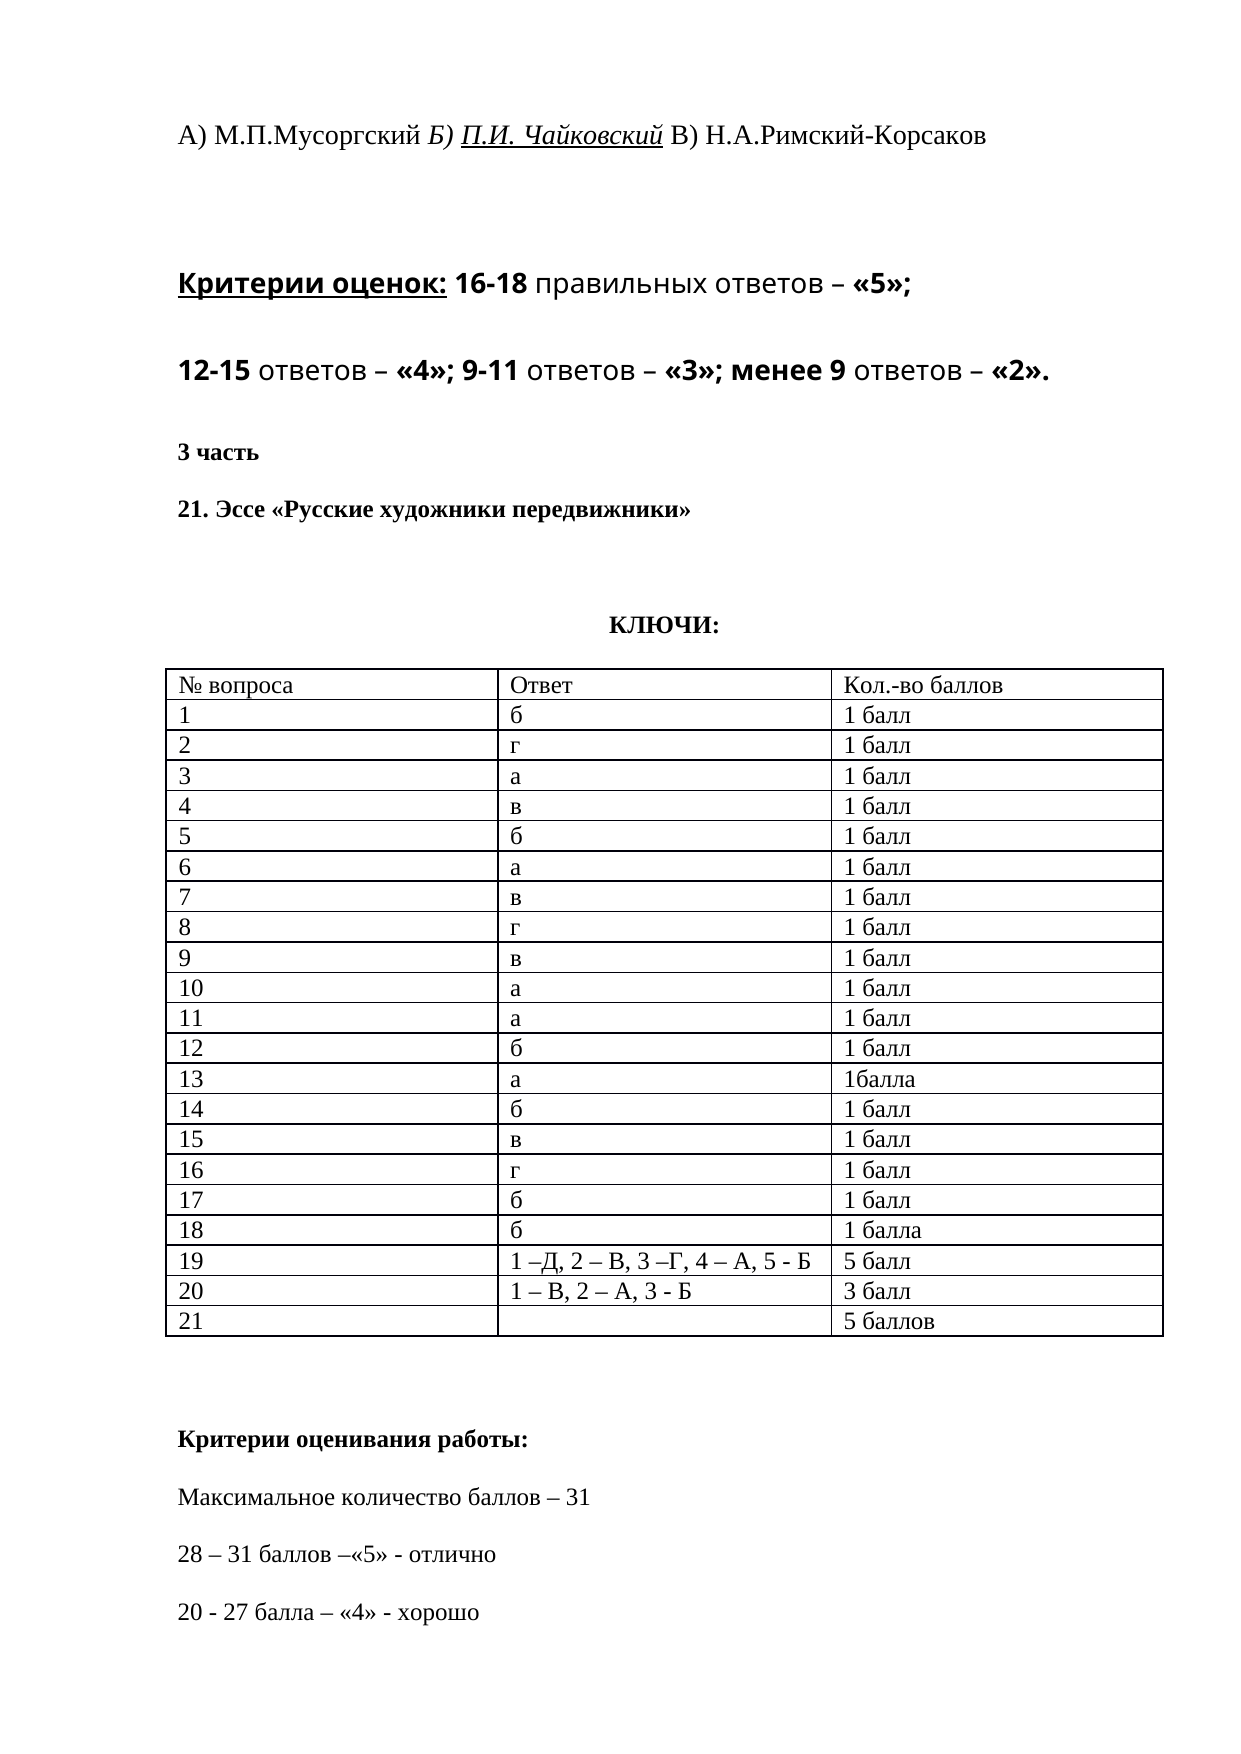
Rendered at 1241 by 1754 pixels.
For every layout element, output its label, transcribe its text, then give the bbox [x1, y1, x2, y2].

table_cell 9 [167, 943, 497, 971]
table_cell б [499, 1034, 831, 1062]
table_cell б [499, 1094, 831, 1123]
table_cell 5 балл [832, 1246, 1162, 1274]
table_cell 1 балл [832, 943, 1162, 971]
table_cell 1 балл [832, 791, 1162, 820]
table_cell 7 [167, 882, 497, 911]
table_cell а [499, 1003, 831, 1032]
table_cell 18 [167, 1216, 497, 1244]
table_cell 21 [167, 1306, 497, 1335]
text 3 часть [177, 437, 1152, 465]
text А) М.П.Мусоргский Б) П.И. Чайковский В) Н.А.Римский-Корсаков [177, 118, 1152, 151]
table_cell 1 [167, 700, 497, 729]
table_cell 6 [167, 852, 497, 880]
table_cell 13 [167, 1064, 497, 1093]
table_cell в [499, 1125, 831, 1153]
table_cell б [499, 1216, 831, 1244]
table_cell 4 [167, 791, 497, 820]
table_cell 14 [167, 1094, 497, 1123]
text Критерии оценивания работы: [177, 1424, 1152, 1452]
text 12-15 ответов – «4»; 9-11 ответов – «3»; менее 9 ответов – «2». [177, 350, 1152, 388]
table_cell 1 балл [832, 1034, 1162, 1062]
table_cell 16 [167, 1155, 497, 1183]
table_cell 1 балл [832, 1003, 1162, 1032]
table_header № вопроса [167, 670, 497, 698]
table_cell 17 [167, 1185, 497, 1214]
table_cell 1 – В, 2 – А, 3 - Б [499, 1276, 831, 1305]
table_cell 19 [167, 1246, 497, 1274]
table_cell 1 балл [832, 731, 1162, 759]
table_cell 1 балла [832, 1216, 1162, 1244]
table_cell г [499, 731, 831, 759]
table_header Ответ [499, 670, 831, 698]
table_cell 1 балл [832, 700, 1162, 729]
text 28 – 31 баллов –«5» - отлично [177, 1539, 1152, 1568]
table_cell 20 [167, 1276, 497, 1305]
table_cell б [499, 821, 831, 850]
table_cell 3 балл [832, 1276, 1162, 1305]
table_cell г [499, 912, 831, 941]
table_cell 11 [167, 1003, 497, 1032]
table_cell 1 балл [832, 852, 1162, 880]
table_cell 1 балл [832, 1185, 1162, 1214]
text Максимальное количество баллов – 31 [177, 1482, 1152, 1510]
table_cell 8 [167, 912, 497, 941]
table_cell а [499, 761, 831, 789]
table_cell 1 балл [832, 821, 1162, 850]
table_cell г [499, 1155, 831, 1183]
table_cell а [499, 973, 831, 1002]
text Критерии оценок: 16-18 правильных ответов – «5»; [177, 263, 1152, 302]
table_cell 12 [167, 1034, 497, 1062]
table_header Кол.-во баллов [832, 670, 1162, 698]
table_cell б [499, 700, 831, 729]
table_cell а [499, 852, 831, 880]
text КЛЮЧИ: [177, 610, 1152, 639]
table_cell 10 [167, 973, 497, 1002]
table_cell 5 баллов [832, 1306, 1162, 1335]
text 21. Эссе «Русские художники передвижники» [177, 494, 1152, 523]
table_cell 1балла [832, 1064, 1162, 1093]
table_cell 5 [167, 821, 497, 850]
table_cell а [499, 1064, 831, 1093]
table_cell 1 балл [832, 1125, 1162, 1153]
table_cell 1 балл [832, 1155, 1162, 1183]
table_cell 1 балл [832, 973, 1162, 1002]
table_cell 1 балл [832, 761, 1162, 789]
table_cell 3 [167, 761, 497, 789]
table_cell [499, 1306, 831, 1335]
text 20 - 27 балла – «4» - хорошо [177, 1597, 1152, 1626]
table_cell 15 [167, 1125, 497, 1153]
table_cell 2 [167, 731, 497, 759]
table_cell в [499, 943, 831, 971]
table_cell в [499, 882, 831, 911]
table_cell б [499, 1185, 831, 1214]
table_cell 1 балл [832, 912, 1162, 941]
table_cell 1 –Д, 2 – В, 3 –Г, 4 – А, 5 - Б [499, 1246, 831, 1274]
table_cell 1 балл [832, 882, 1162, 911]
table_cell 1 балл [832, 1094, 1162, 1123]
table_cell в [499, 791, 831, 820]
